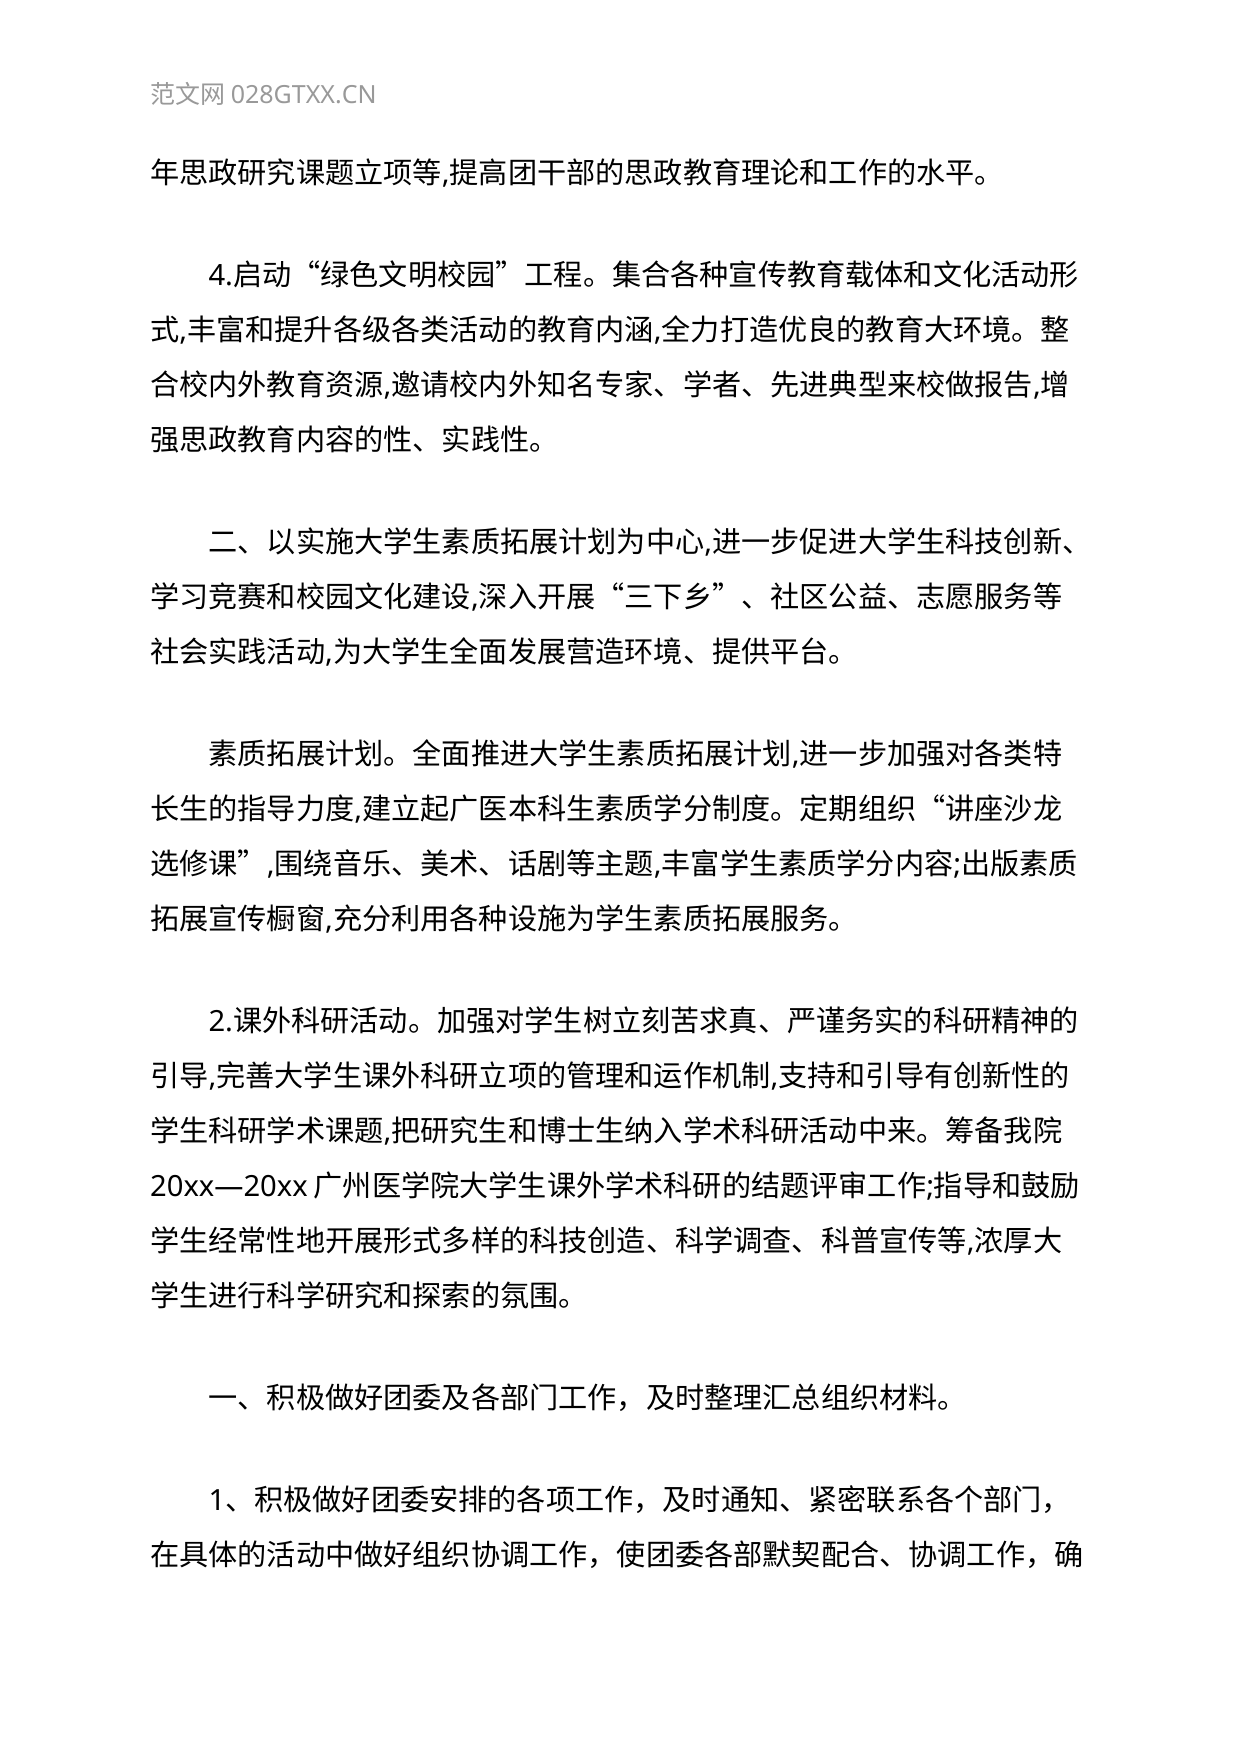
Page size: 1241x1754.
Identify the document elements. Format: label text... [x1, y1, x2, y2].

text 2.课外科研活动。加强对学生树立刻苦求真、严谨务实的科研精神的引导,完善大学生课外科研立项的管理和运作机制,支持和引导有创新性的学生科研学术课题,把研究生和博士生纳入学术科研活动中来。筹备我院20xx—20xx广州医学院大学生课外学术科研的结题评审工作;指导和鼓励学生经常性地开展形式多样的科技创造、科学调查、科普宣传等,浓厚大学生进行科学研究和探索的氛围。 [150, 998, 1090, 1315]
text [150, 150, 1090, 192]
text 二、以实施大学生素质拓展计划为中心,进一步促进大学生科技创新、学习竞赛和校园文化建设,深入开展“三下乡”、社区公益、志愿服务等社会实践活动,为大学生全面发展营造环境、提供平台。 [150, 519, 1090, 671]
text 一、积极做好团委及各部门工作，及时整理汇总组织材料。 [150, 1374, 1090, 1417]
text 4.启动“绿色文明校园”工程。集合各种宣传教育载体和文化活动形式,丰富和提升各级各类活动的教育内涵,全力打造优良的教育大环境。整合校内外教育资源,邀请校内外知名专家、学者、先进典型来校做报告,增强思政教育内容的性、实践性。 [150, 252, 1090, 459]
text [150, 1476, 1090, 1573]
text 素质拓展计划。全面推进大学生素质拓展计划,进一步加强对各类特长生的指导力度,建立起广医本科生素质学分制度。定期组织“讲座沙龙选修课”,围绕音乐、美术、话剧等主题,丰富学生素质学分内容;出版素质拓展宣传橱窗,充分利用各种设施为学生素质拓展服务。 [150, 731, 1090, 938]
